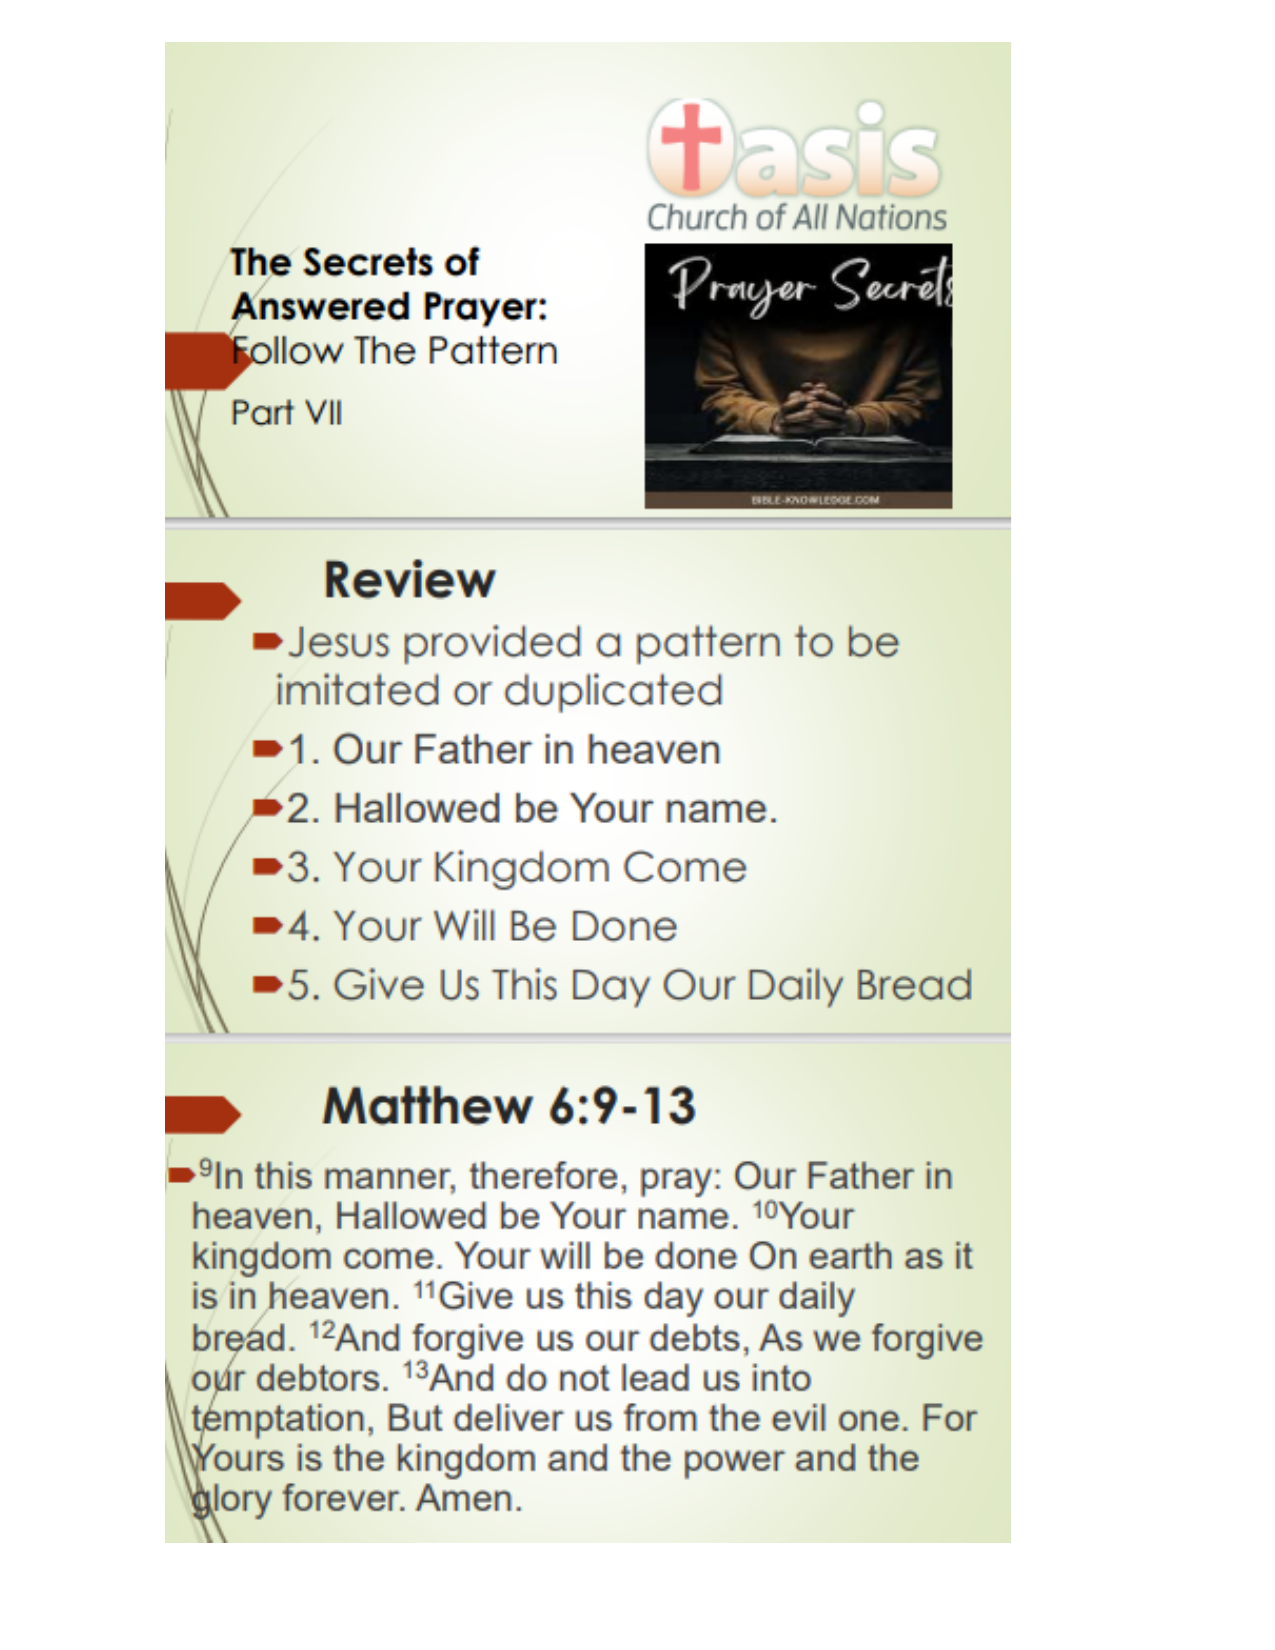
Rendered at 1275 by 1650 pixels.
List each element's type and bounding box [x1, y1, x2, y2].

picture [165, 42, 1012, 1543]
